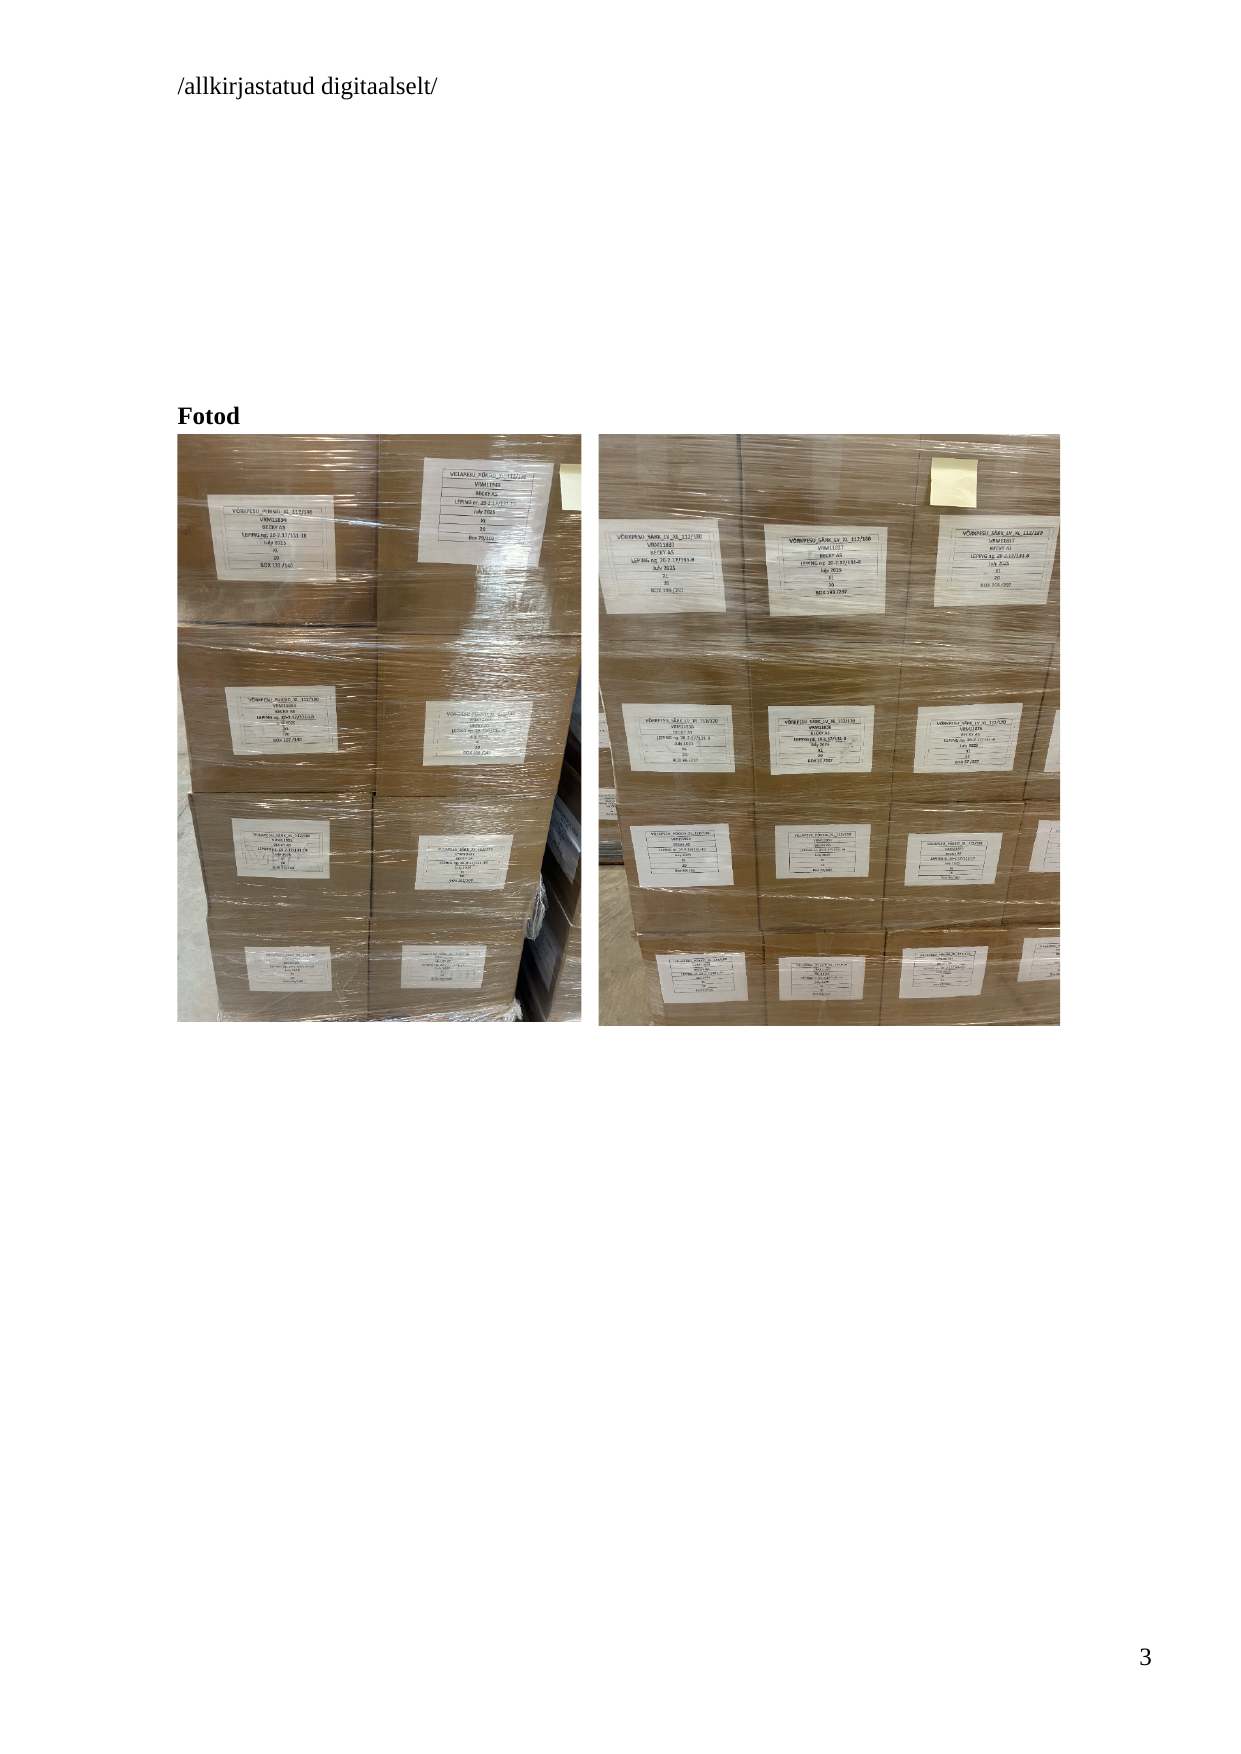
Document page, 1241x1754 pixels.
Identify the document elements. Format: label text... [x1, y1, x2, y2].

picture [598, 434, 1060, 1026]
text Fotod [177, 401, 1152, 430]
picture [177, 434, 582, 1022]
text /allkirjastatud digitaalselt/ [177, 71, 1152, 99]
